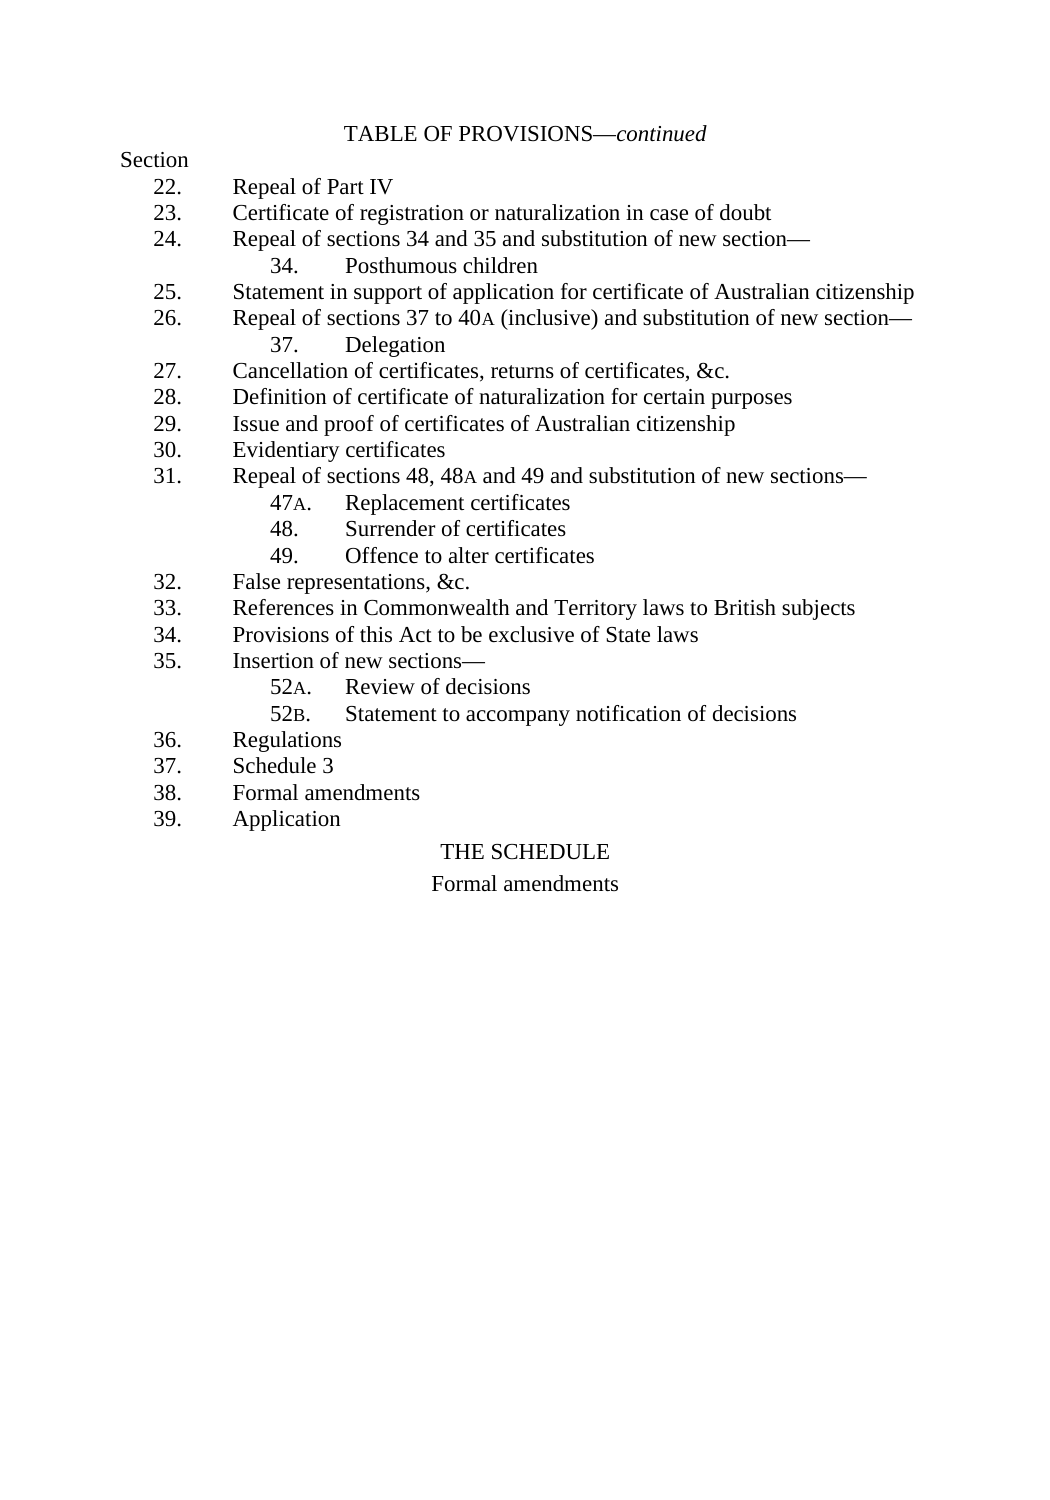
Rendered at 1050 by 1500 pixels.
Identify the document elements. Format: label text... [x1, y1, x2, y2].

text 22. Repeal of Part IV [153, 173, 930, 199]
text 24. Repeal of sections 34 and 35 and substitution of new section— [153, 225, 930, 252]
text Section [120, 146, 930, 173]
text 39. Application [153, 805, 930, 832]
text 32. False representations, &c. [153, 568, 930, 594]
text 52b. Statement to accompany notification of decisions [270, 700, 930, 726]
text 29. Issue and proof of certificates of Australian citizenship [153, 410, 930, 436]
text 25. Statement in support of application for certificate of Australian citizenship [153, 278, 930, 304]
text 31. Repeal of sections 48, 48a and 49 and substitution of new sections— [153, 463, 930, 489]
text 37. Schedule 3 [153, 752, 930, 779]
text 36. Regulations [153, 726, 930, 752]
text 34. Provisions of this Act to be exclusive of State laws [153, 621, 930, 647]
text 38. Formal amendments [153, 779, 930, 805]
text 37. Delegation [270, 331, 930, 357]
text 48. Surrender of certificates [270, 515, 930, 542]
text 49. Offence to alter certificates [270, 542, 930, 568]
text THE SCHEDULE [120, 838, 930, 864]
text 34. Posthumous children [270, 252, 930, 278]
text 47a. Replacement certificates [270, 489, 930, 515]
text 33. References in Commonwealth and Territory laws to British subjects [153, 594, 930, 621]
text 23. Certificate of registration or naturalization in case of doubt [153, 199, 930, 225]
text 28. Definition of certificate of naturalization for certain purposes [153, 383, 930, 410]
text 26. Repeal of sections 37 to 40a (inclusive) and substitution of new section— [153, 304, 930, 331]
text 35. Insertion of new sections— [153, 647, 930, 673]
text 30. Evidentiary certificates [153, 436, 930, 463]
text Formal amendments [120, 870, 930, 897]
text 27. Cancellation of certificates, returns of certificates, &c. [153, 357, 930, 383]
text 52a. Review of decisions [270, 673, 930, 700]
text TABLE OF PROVISIONS—continued [120, 120, 930, 146]
